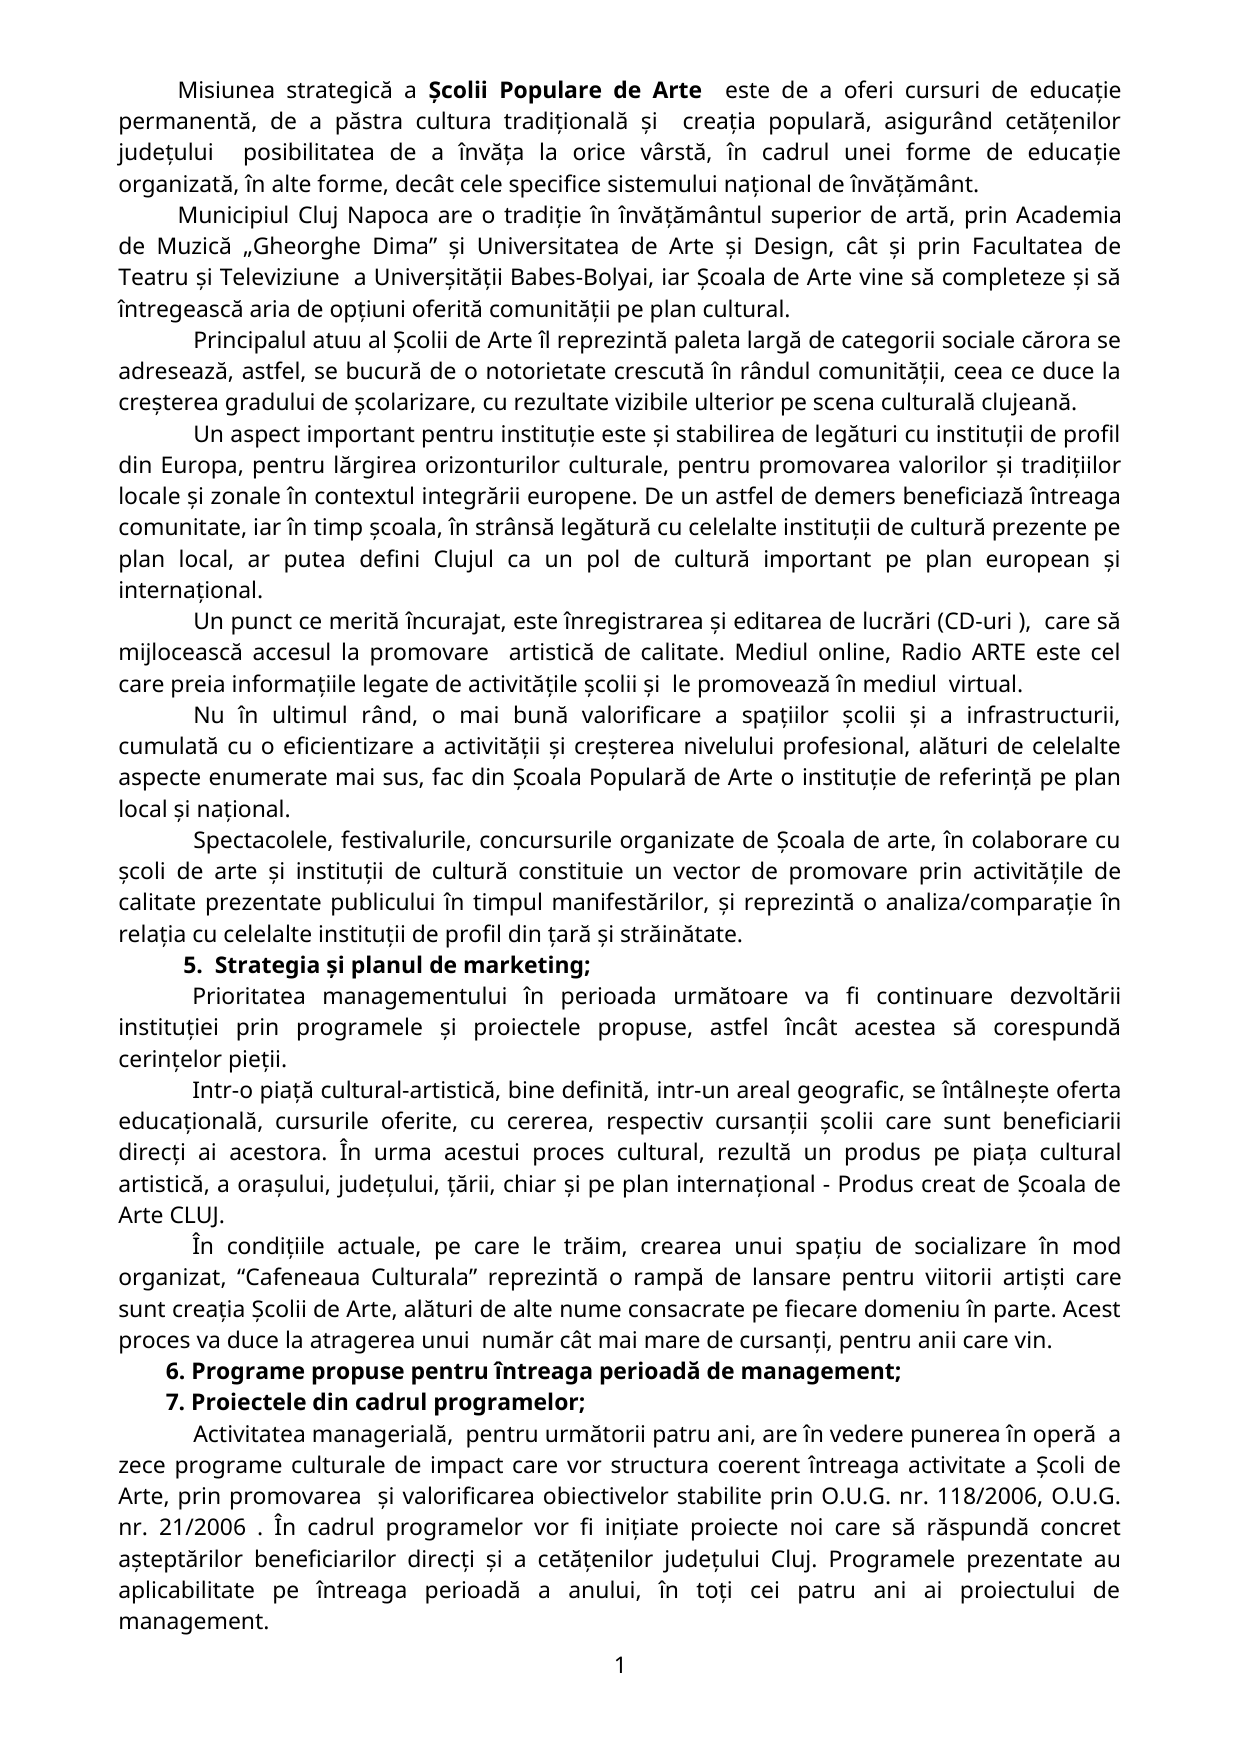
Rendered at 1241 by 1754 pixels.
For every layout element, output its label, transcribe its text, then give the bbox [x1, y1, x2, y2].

text Un aspect important pentru instituţie este şi stabilirea de legături cu instituţii de profil din Europa, pentru lărgirea orizonturilor culturale, pentru promovarea valorilor şi tradiţiilor locale şi zonale în contextul integrării europene. De un astfel de demers beneficiază întreaga comunitate, iar în timp şcoala, în strânsă legătură cu celelalte instituţii de cultură prezente pe plan local, ar putea defini Clujul ca un pol de cultură important pe plan european şi internaţional. [118, 418, 1122, 605]
text Municipiul Cluj Napoca are o tradiţie în învățământul superior de artă, prin Academia de Muzică „Gheorghe Dima” şi Universitatea de Arte şi Design, cât şi prin Facultatea de Teatru și Televiziune a Univerşității Babes-Bolyai, iar Şcoala de Arte vine să completeze şi să întregească aria de opţiuni oferită comunităţii pe plan cultural. [118, 199, 1122, 324]
text Prioritatea managementului în perioada următoare va fi continuare dezvoltării instituției prin programele şi proiectele propuse, astfel încât acestea să corespundă cerințelor pieții. [118, 980, 1122, 1074]
text Activitatea managerială, pentru următorii patru ani, are în vedere punerea în operă a zece programe culturale de impact care vor structura coerent întreaga activitate a Şcoli de Arte, prin promovarea şi valorificarea obiectivelor stabilite prin O.U.G. nr. 118/2006, O.U.G. nr. 21/2006 . În cadrul programelor vor fi iniţiate proiecte noi care să răspundă concret aşteptărilor beneficiarilor direcţi şi a cetăţenilor judeţului Cluj. Programele prezentate au aplicabilitate pe întreaga perioadă a anului, în toţi cei patru ani ai proiectului de management. [118, 1418, 1122, 1636]
text Misiunea strategică a Şcolii Populare de Arte este de a oferi cursuri de educaţie permanentă, de a păstra cultura tradiţională şi creaţia populară, asigurând cetăţenilor judeţului posibilitatea de a învăţa la orice vârstă, în cadrul unei forme de educație organizată, în alte forme, decât cele specifice sistemului naţional de învăţământ. [118, 74, 1122, 199]
text Spectacolele, festivalurile, concursurile organizate de Şcoala de arte, în colaborare cu şcoli de arte şi instituții de cultură constituie un vector de promovare prin activitățile de calitate prezentate publicului în timpul manifestărilor, şi reprezintă o analiza/comparaţie în relaţia cu celelalte instituţii de profil din ţară şi străinătate. [118, 824, 1122, 949]
text 7. Proiectele din cadrul programelor; [118, 1386, 1122, 1418]
text În condițiile actuale, pe care le trăim, crearea unui spațiu de socializare în mod organizat, “Cafeneaua Culturala” reprezintă o rampă de lansare pentru viitorii artiști care sunt creația Școlii de Arte, alături de alte nume consacrate pe fiecare domeniu în parte. Acest proces va duce la atragerea unui număr cât mai mare de cursanți, pentru anii care vin. [118, 1230, 1122, 1355]
text Un punct ce merită încurajat, este înregistrarea şi editarea de lucrări (CD-uri ), care să mijlocească accesul la promovare artistică de calitate. Mediul online, Radio ARTE este cel care preia informațiile legate de activitățile şcolii şi le promovează în mediul virtual. [118, 605, 1122, 699]
text 5. Strategia şi planul de marketing; [148, 949, 1122, 980]
text 6. Programe propuse pentru întreaga perioadă de management; [118, 1355, 1122, 1386]
text Intr-o piață cultural-artistică, bine definită, intr-un areal geografic, se întâlnește oferta educațională, cursurile oferite, cu cererea, respectiv cursanții şcolii care sunt beneficiarii direcți ai acestora. În urma acestui proces cultural, rezultă un produs pe piața cultural artistică, a orașului, județului, ţării, chiar şi pe plan internațional - Produs creat de Școala de Arte CLUJ. [118, 1074, 1122, 1230]
text Nu în ultimul rând, o mai bună valorificare a spaţiilor şcolii şi a infrastructurii, cumulată cu o eficientizare a activităţii şi creşterea nivelului profesional, alături de celelalte aspecte enumerate mai sus, fac din Şcoala Populară de Arte o instituţie de referinţă pe plan local şi naţional. [118, 699, 1122, 824]
text Principalul atuu al Şcolii de Arte îl reprezintă paleta largă de categorii sociale cărora se adresează, astfel, se bucură de o notorietate crescută în rândul comunităţii, ceea ce duce la creşterea gradului de şcolarizare, cu rezultate vizibile ulterior pe scena culturală clujeană. [118, 324, 1122, 418]
